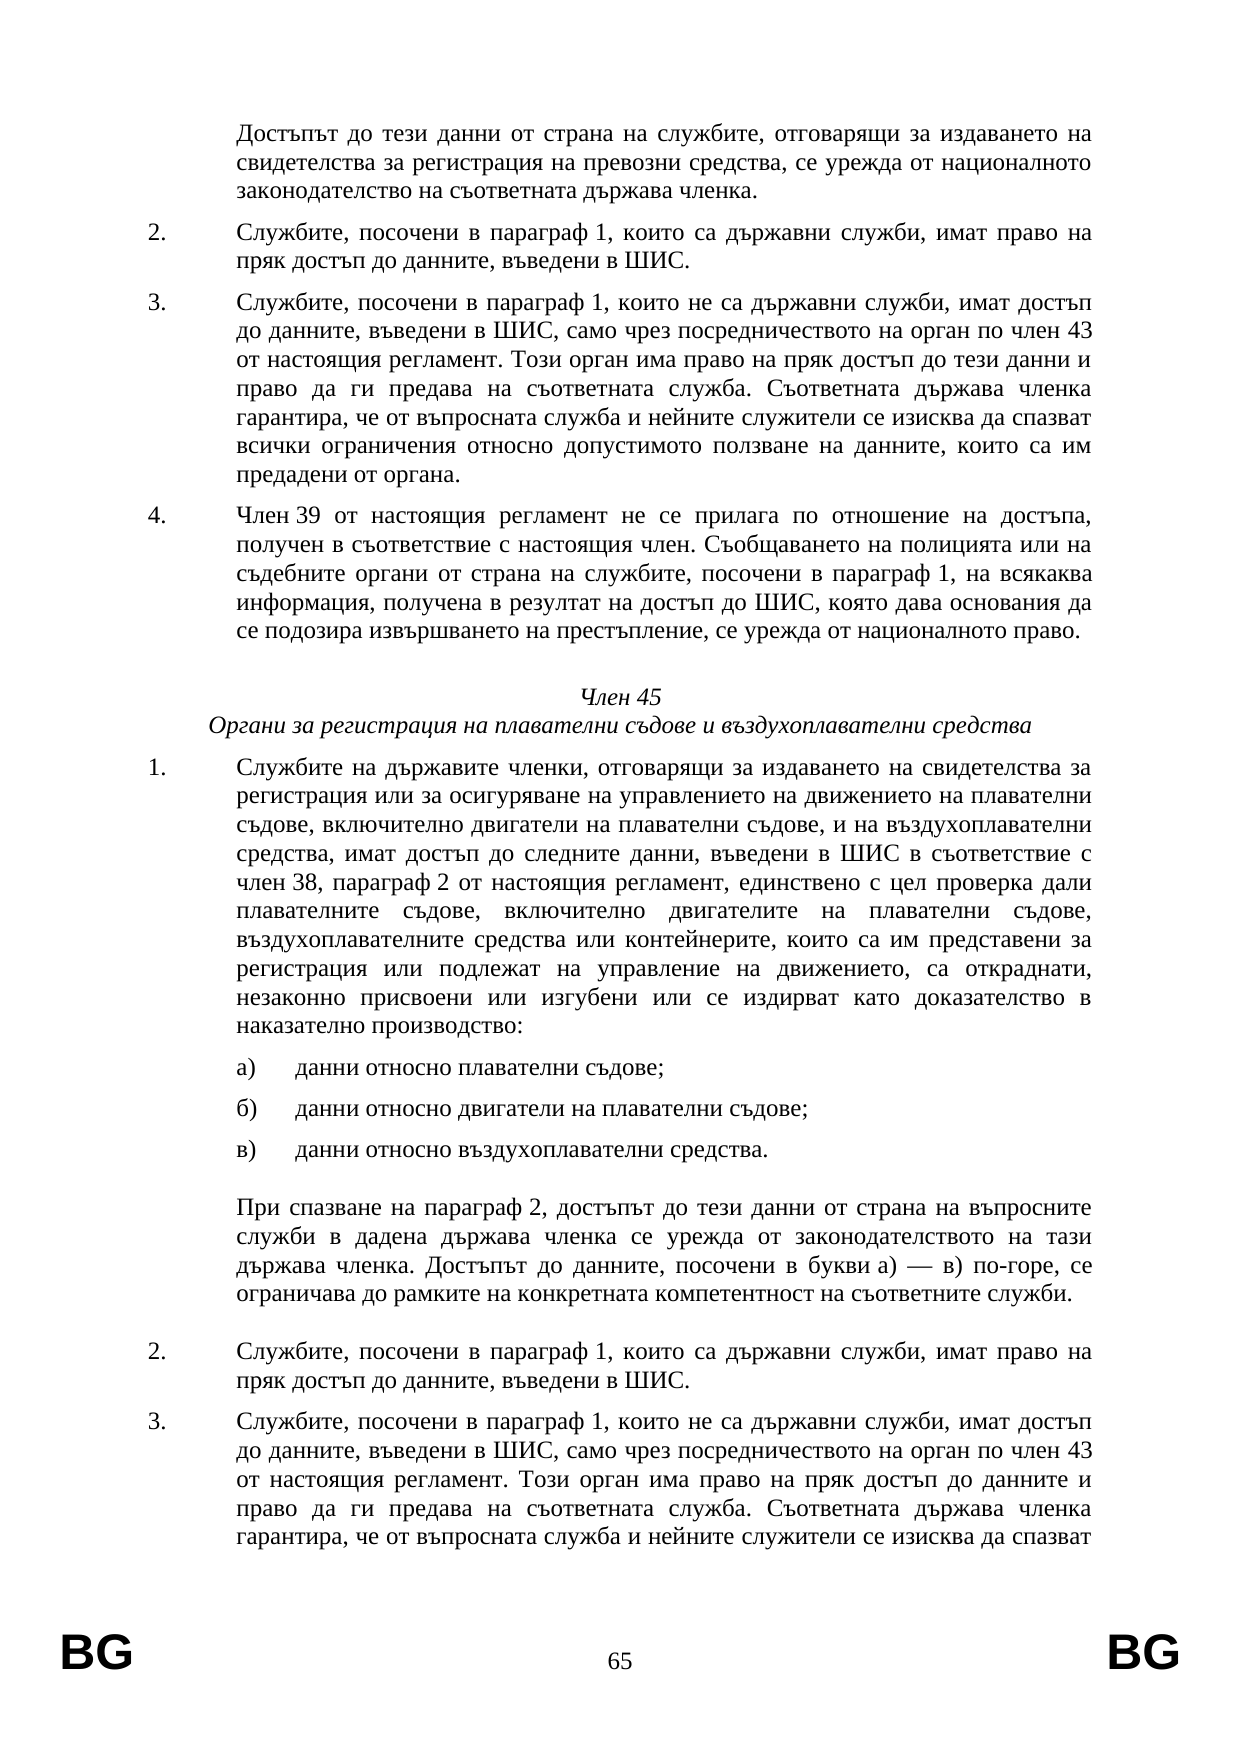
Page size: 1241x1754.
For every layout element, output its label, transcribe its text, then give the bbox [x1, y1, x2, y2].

text б) данни относно двигатели на плавателни съдове; [236, 1093, 1093, 1122]
text При спазване на параграф 2, достъпът до тези данни от страна на въпросните служби в дадена държава членка се урежда от законодателството на тази държава членка. Достъпът до данните, посочени в букви а) — в) по-горе, се ограничава до рамките на конкретната компетентност на съответните служби. [236, 1192, 1093, 1307]
text Член 45 Органи за регистрация на плавателни съдове и въздухоплавателни средства [148, 682, 1093, 739]
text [148, 1406, 1093, 1550]
text 1. Службите на държавите членки, отговарящи за издаването на свидетелства за регистрация или за осигуряване на управлението на движението на плавателни съдове, включително двигатели на плавателни съдове, и на въздухоплавателни средства, имат достъп до следните данни, въведени в ШИС в съответствие с член 38, параграф 2 от настоящия регламент, единствено с цел проверка дали плавателните съдове, включително двигателите на плавателни съдове, въздухоплавателните средства или контейнерите, които са им представени за регистрация или подлежат на управление на движението, са откраднати, незаконно присвоени или изгубени или се издирват като доказателство в наказателно производство: [148, 752, 1093, 1039]
text 4. Член 39 от настоящия регламент не се прилага по отношение на достъпа, получен в съответствие с настоящия член. Съобщаването на полицията или на съдебните органи от страна на службите, посочени в параграф 1, на всякаква информация, получена в резултат на достъп до ШИС, която дава основания да се подозира извършването на престъпление, се урежда от националното право. [148, 501, 1093, 644]
text 2. Службите, посочени в параграф 1, които са държавни служби, имат право на пряк достъп до данните, въведени в ШИС. [148, 1336, 1093, 1394]
text 2. Службите, посочени в параграф 1, които са държавни служби, имат право на пряк достъп до данните, въведени в ШИС. [148, 217, 1093, 274]
text 3. Службите, посочени в параграф 1, които не са държавни служби, имат достъп до данните, въведени в ШИС, само чрез посредничеството на орган по член 43 от настоящия регламент. Този орган има право на пряк достъп до тези данни и право да ги предава на съответната служба. Съответната държава членка гарантира, че от въпросната служба и нейните служители се изисква да спазват всички ограничения относно допустимото ползване на данните, които са им предадени от органа. [148, 287, 1093, 488]
text в) данни относно въздухоплавателни средства. [236, 1134, 1093, 1163]
text а) данни относно плавателни съдове; [236, 1052, 1093, 1081]
list Достъпът до тези данни от страна на службите, отговарящи за издаването на свидетелства за регистрация на превозни средства, се урежда от националното законодателство на съответната държава членка. [236, 118, 1093, 204]
